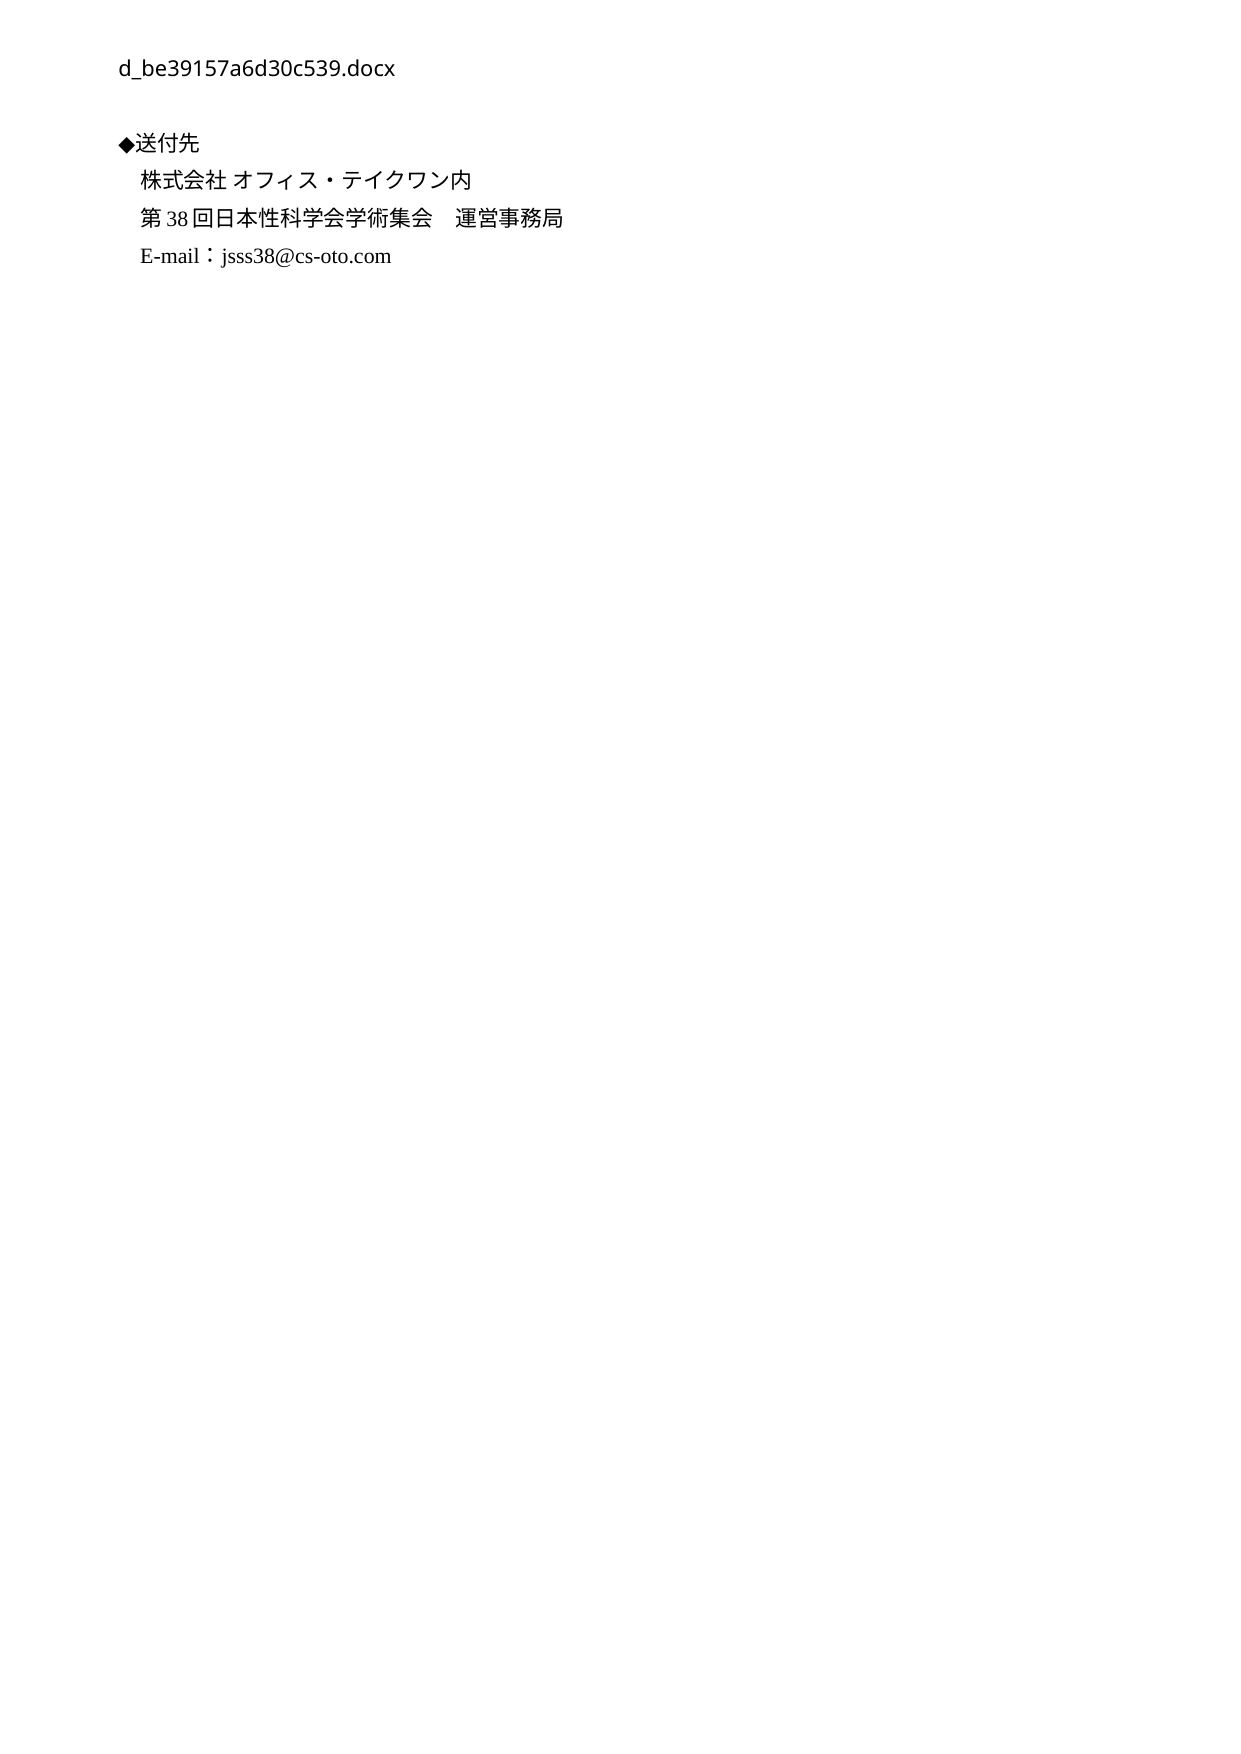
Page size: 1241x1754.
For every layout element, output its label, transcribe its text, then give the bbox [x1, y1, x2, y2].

text ◆送付先 [118, 123, 1122, 160]
text 第38回日本性科学会学術集会 運営事務局 [118, 198, 1122, 235]
text 株式会社 オフィス・テイクワン内 [118, 160, 1122, 198]
text E-mail：jsss38@cs-oto.com [118, 235, 1122, 273]
